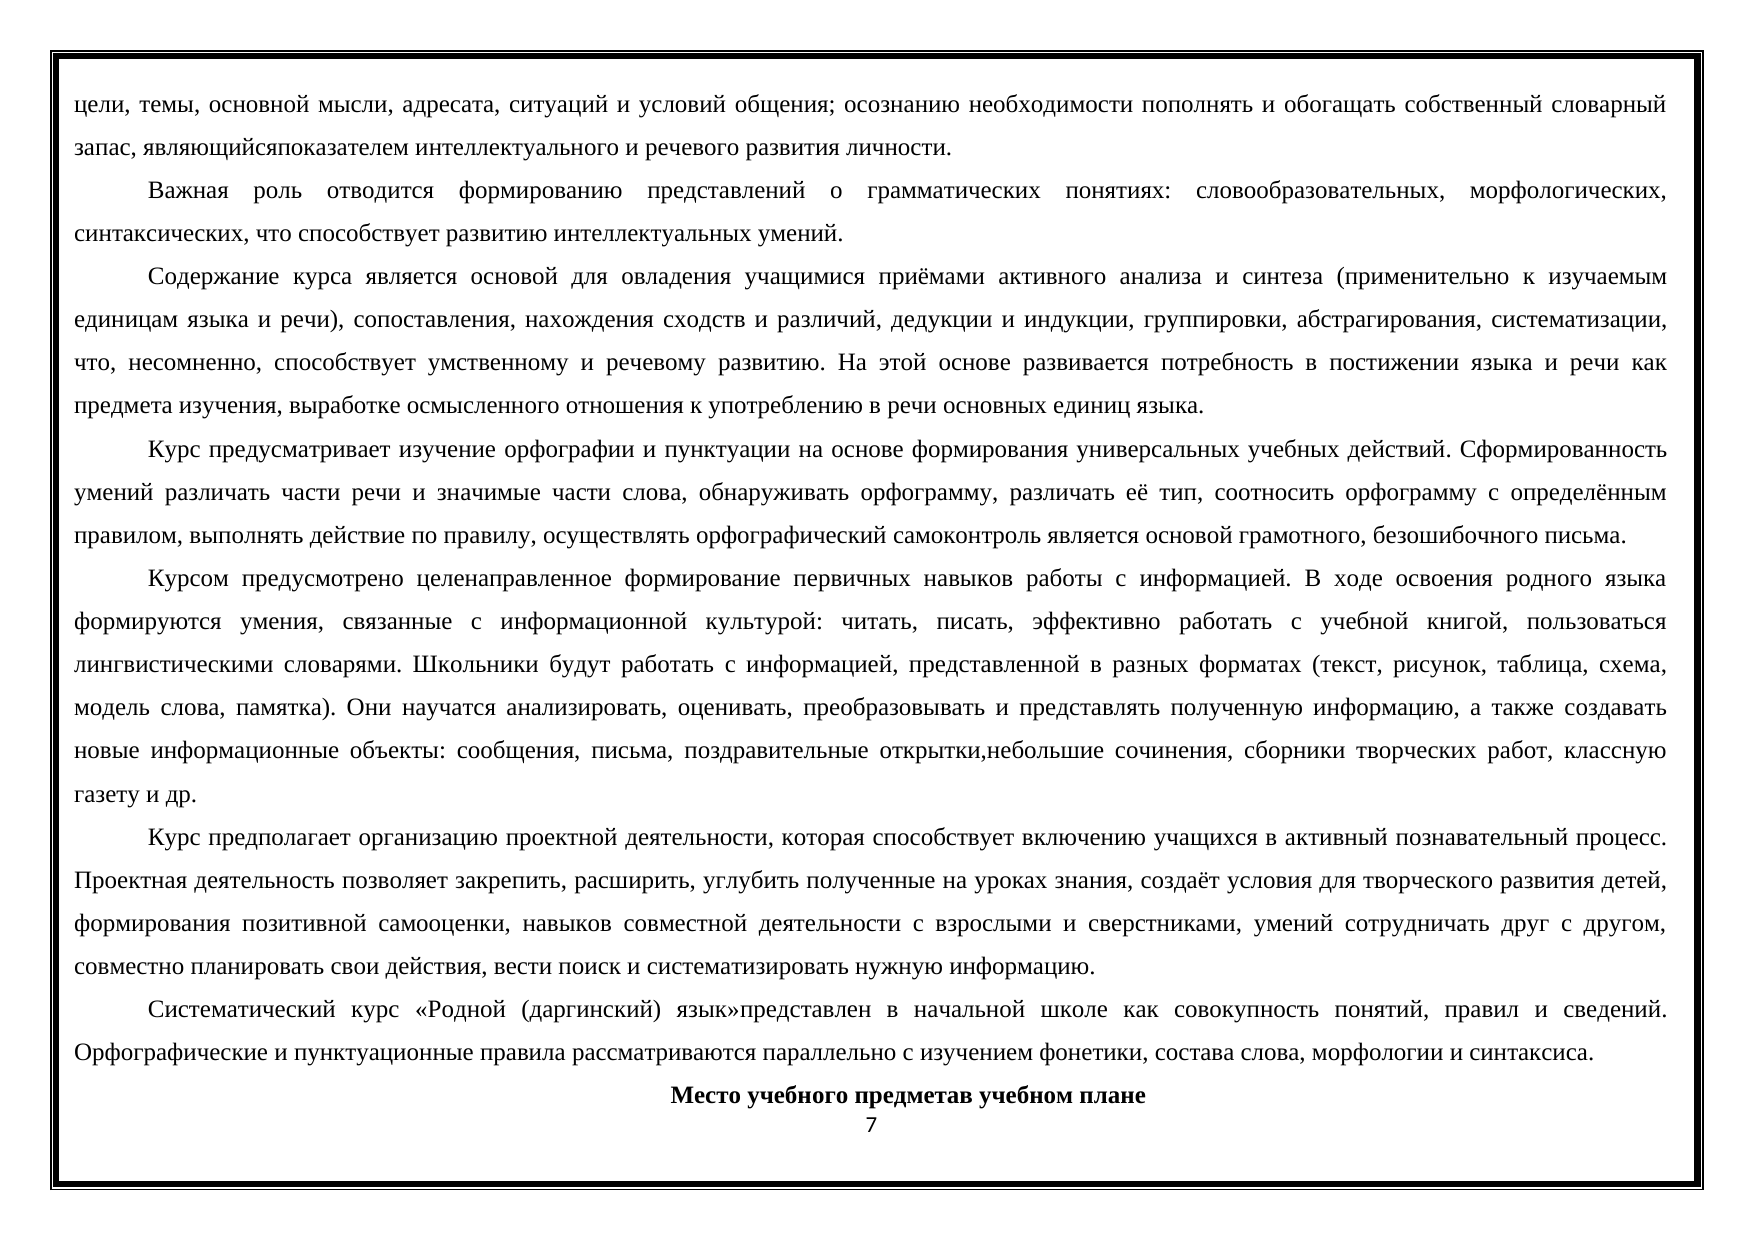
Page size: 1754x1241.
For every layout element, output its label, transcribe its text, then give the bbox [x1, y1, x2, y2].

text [74, 89, 1669, 161]
text Важная роль отводится формированию представлений о грамматических понятиях: словообразовательных, морфологических, синтаксических, что способствует развитию интеллектуальных умений. [74, 175, 1669, 247]
text Курс предполагает организацию проектной деятельности, которая способствует включению учащихся в активный познавательный процесс. Проектная деятельность позволяет закрепить, расширить, углубить полученные на уроках знания, создаёт условия для творческого развития детей, формирования позитивной самооценки, навыков совместной деятельности с взрослыми и сверстниками, умений сотрудничать друг с другом, совместно планировать свои действия, вести поиск и систематизировать нужную информацию. [74, 822, 1669, 980]
text Систематический курс «Родной (даргинский) язык»представлен в начальной школе как совокупность понятий, правил и сведений. Орфографические и пунктуационные правила рассматриваются параллельно с изучением фонетики, состава слова, морфологии и синтаксиса. [74, 994, 1669, 1066]
text Место учебного предметав учебном плане [74, 1081, 1669, 1109]
text Содержание курса является основой для овладения учащимися приёмами активного анализа и синтеза (применительно к изучаемым единицам языка и речи), сопоставления, нахождения сходств и различий, дедукции и индукции, группировки, абстрагирования, систематизации, что, несомненно, способствует умственному и речевому развитию. На этой основе развивается потребность в постижении языка и речи как предмета изучения, выработке осмысленного отношения к употреблению в речи основных единиц языка. [74, 261, 1669, 419]
text Курс предусматривает изучение орфографии и пунктуации на основе формирования универсальных учебных действий. Сформированность умений различать части речи и значимые части слова, обнаруживать орфограмму, различать её тип, соотносить орфограмму с определённым правилом, выполнять действие по правилу, осуществлять орфографический самоконтроль является основой грамотного, безошибочного письма. [74, 434, 1669, 549]
text Курсом предусмотрено целенаправленное формирование первичных навыков работы с информацией. В ходе освоения родного языка формируются умения, связанные с информационной культурой: читать, писать, эффективно работать с учебной книгой, пользоваться лингвистическими словарями. Школьники будут работать с информацией, представленной в разных форматах (текст, рисунок, таблица, схема, модель слова, памятка). Они научатся анализировать, оценивать, преобразовывать и представлять полученную информацию, а также создавать новые информационные объекты: сообщения, письма, поздравительные открытки,небольшие сочинения, сборники творческих работ, классную газету и др. [74, 563, 1669, 807]
